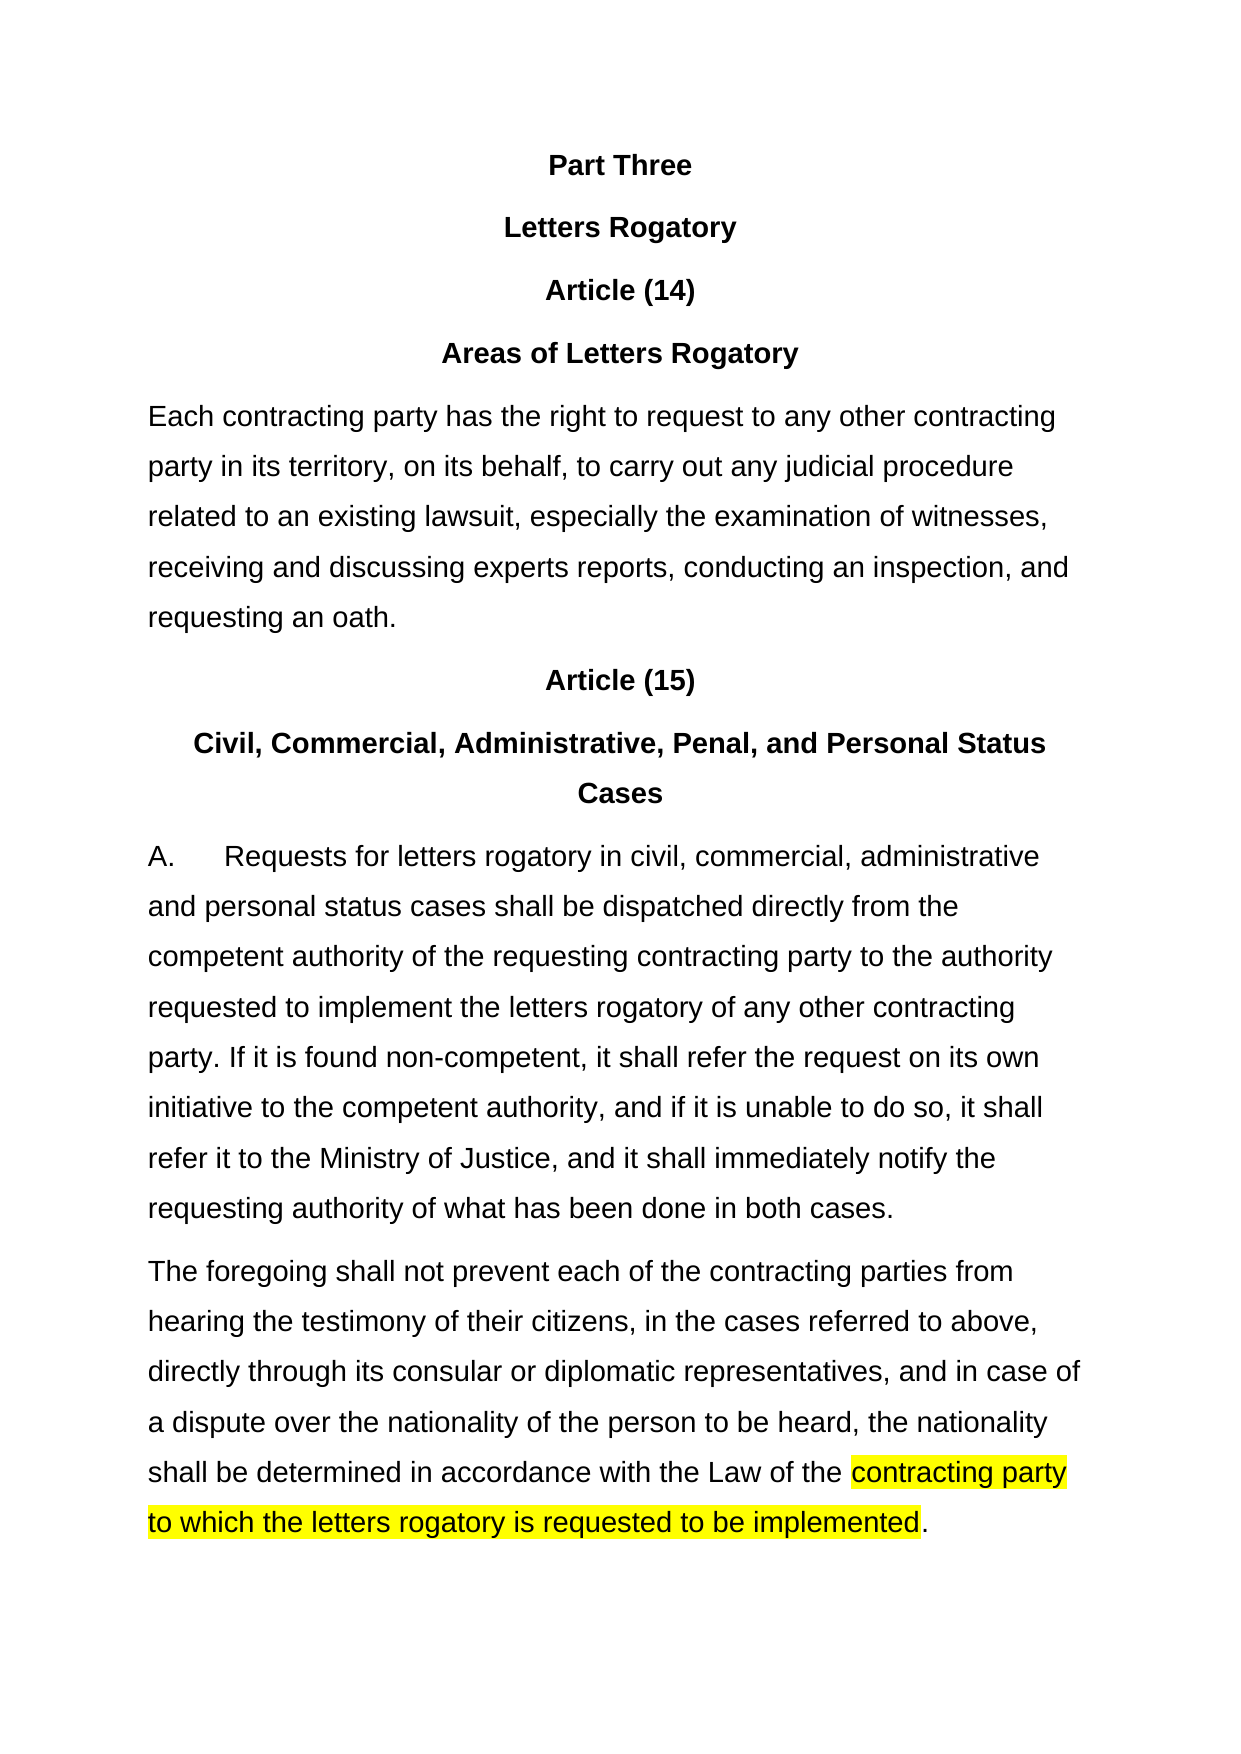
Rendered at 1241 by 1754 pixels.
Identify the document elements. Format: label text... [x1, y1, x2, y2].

text Part Three [148, 148, 1093, 181]
text Article (14) [148, 273, 1093, 307]
text Each contracting party has the right to request to any other contracting party in its territory, on its behalf, to carry out any judicial procedure related to an existing lawsuit, especially the examination of witnesses, receiving and discussing experts reports, conducting an inspection, and requesting an oath. [148, 399, 1093, 634]
text Letters Rogatory [148, 210, 1093, 244]
text Article (15) [148, 663, 1093, 696]
text Areas of Letters Rogatory [148, 336, 1093, 369]
text Civil, Commercial, Administrative, Penal, and Personal Status Cases [148, 726, 1093, 809]
text A. Requests for letters rogatory in civil, commercial, administrative and personal status cases shall be dispatched directly from the competent authority of the requesting contracting party to the authority requested to implement the letters rogatory of any other contracting party. If it is found non-competent, it shall refer the request on its own initiative to the competent authority, and if it is unable to do so, it shall refer it to the Ministry of Justice, and it shall immediately notify the requesting authority of what has been done in both cases. [148, 839, 1093, 1224]
text The foregoing shall not prevent each of the contracting parties from hearing the testimony of their citizens, in the cases referred to above, directly through its consular or diplomatic representatives, and in case of a dispute over the nationality of the person to be heard, the nationality shall be determined in accordance with the Law of the contracting party to which the letters rogatory is requested to be implemented. [148, 1254, 1093, 1539]
